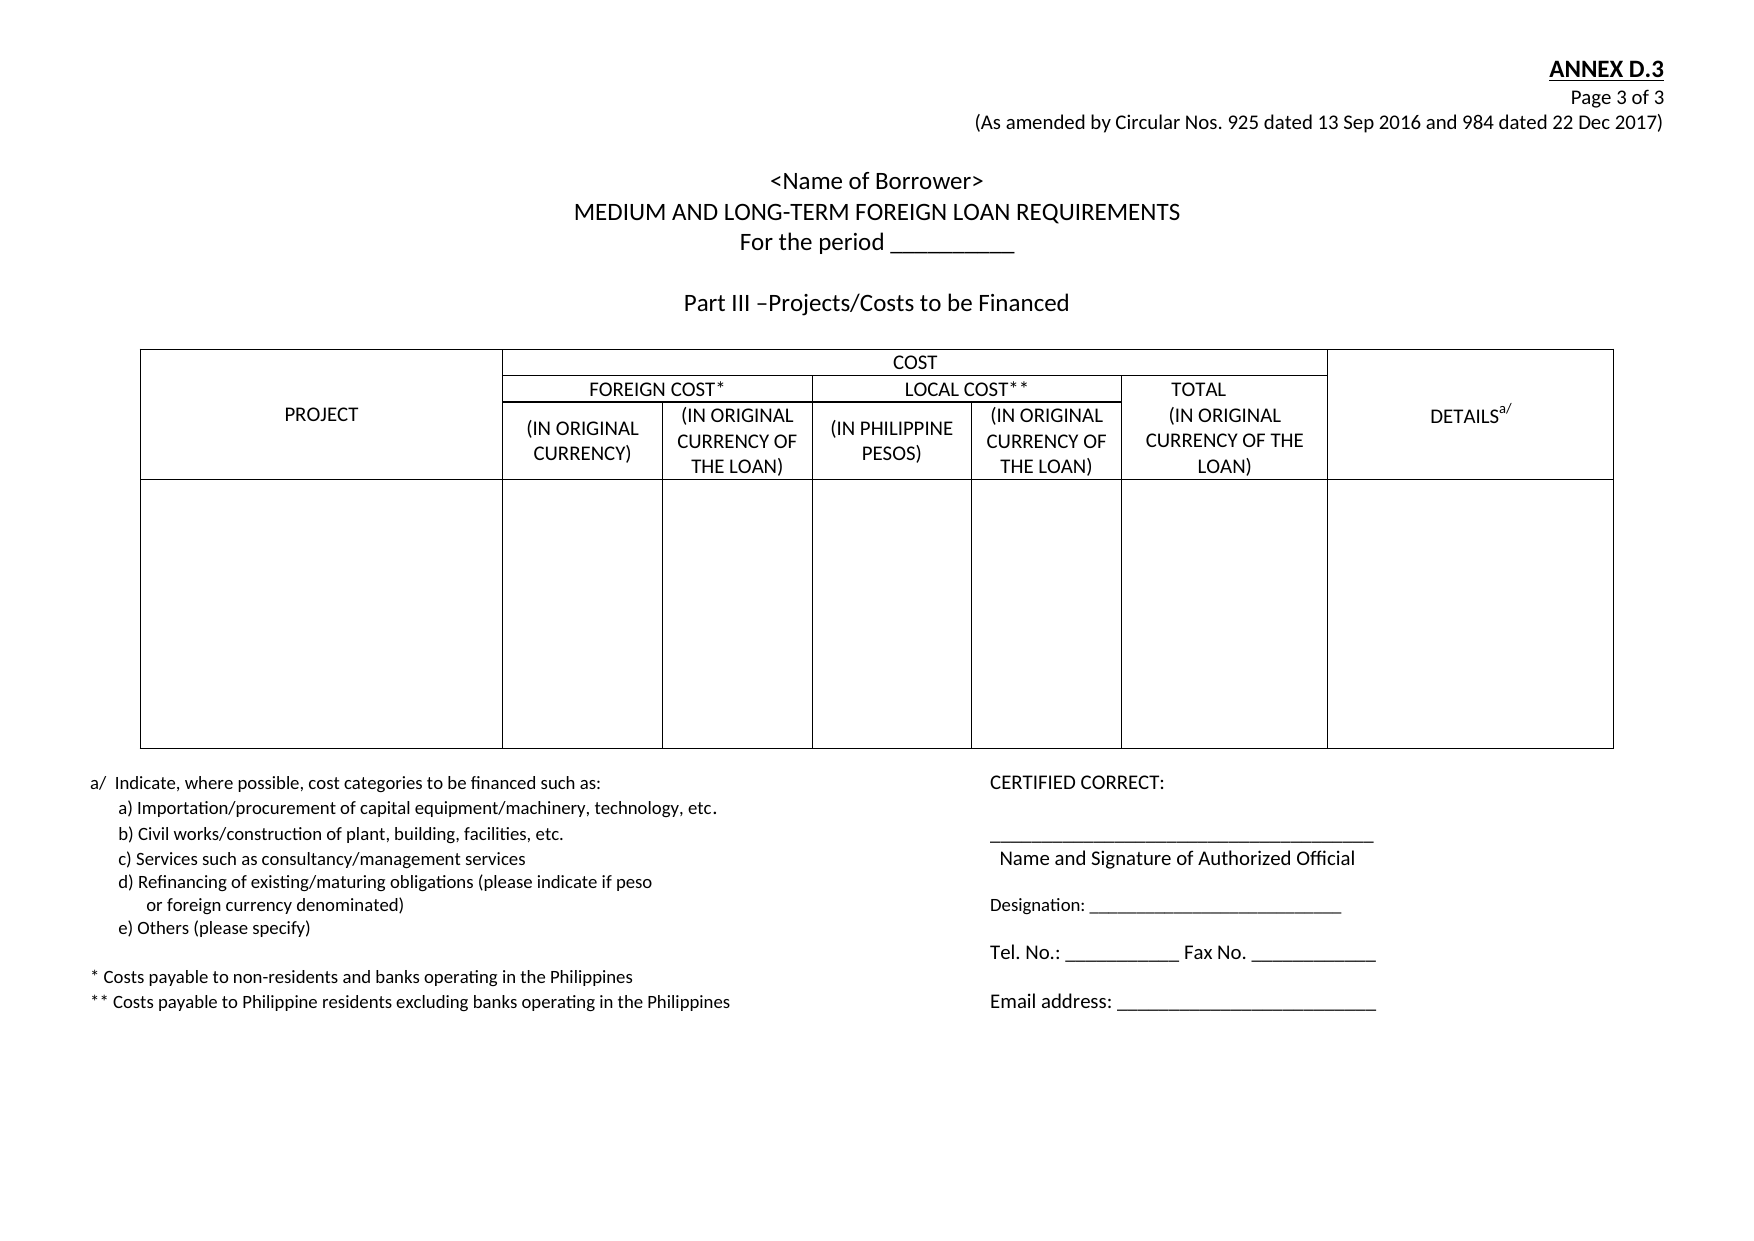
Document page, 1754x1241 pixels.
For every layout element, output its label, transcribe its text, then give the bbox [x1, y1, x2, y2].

table_cell (In Philippine Pesos) [813, 403, 971, 479]
table_cell [972, 480, 1121, 748]
table_cell (In Original Currency) [503, 403, 662, 479]
table_cell [1122, 480, 1327, 748]
text e) Others (please specify) Tel. No.: ___________ Fax No. ____________ [90, 917, 1664, 965]
text a/ Indicate, where possible, cost categories to be financed such as: CERTIFIED CORRECT: [90, 769, 1664, 794]
table_cell (In Original Currency of the Loan) [663, 403, 812, 479]
table_cell Foreign Cost* [503, 376, 812, 401]
table_header Detailsa/ [1328, 350, 1613, 479]
table_cell Total (In Original Currency of the Loan) [1122, 376, 1327, 479]
table_cell [813, 480, 971, 748]
text For the period __________ [90, 226, 1664, 257]
table_cell Local Cost** [813, 376, 1121, 401]
table_cell [1328, 480, 1613, 748]
text d) Refinancing of existing/maturing obligations (please indicate if peso [118, 871, 1664, 894]
text MEDIUM AND LONG-TERM FOREIGN LOAN REQUIREMENTS [90, 196, 1664, 226]
table_cell [141, 480, 502, 748]
table_cell (In Original Currency of the Loan) [972, 403, 1121, 479]
text <Name of Borrower> [90, 165, 1664, 196]
table_cell [503, 480, 662, 748]
text ** Costs payable to Philippine residents excluding banks operating in the Philippines Email address: _________________________ [90, 988, 1664, 1013]
text Part III –Projects/Costs to be Financed [90, 287, 1664, 318]
text * Costs payable to non-residents and banks operating in the Philippines [90, 965, 1664, 988]
table_cell [663, 480, 812, 748]
table_header COST [503, 350, 1327, 375]
text b) Civil works/construction of plant, building, facilities, etc. _____________________________________ [118, 820, 1664, 845]
text c) Services such as consultancy/management services Name and Signature of Authorized Official [118, 845, 1664, 871]
text or foreign currency denominated) Designation: ___________________________ [146, 894, 1664, 917]
table_header Project [141, 350, 502, 479]
text a) Importation/procurement of capital equipment/machinery, technology, etc. [118, 794, 1664, 820]
